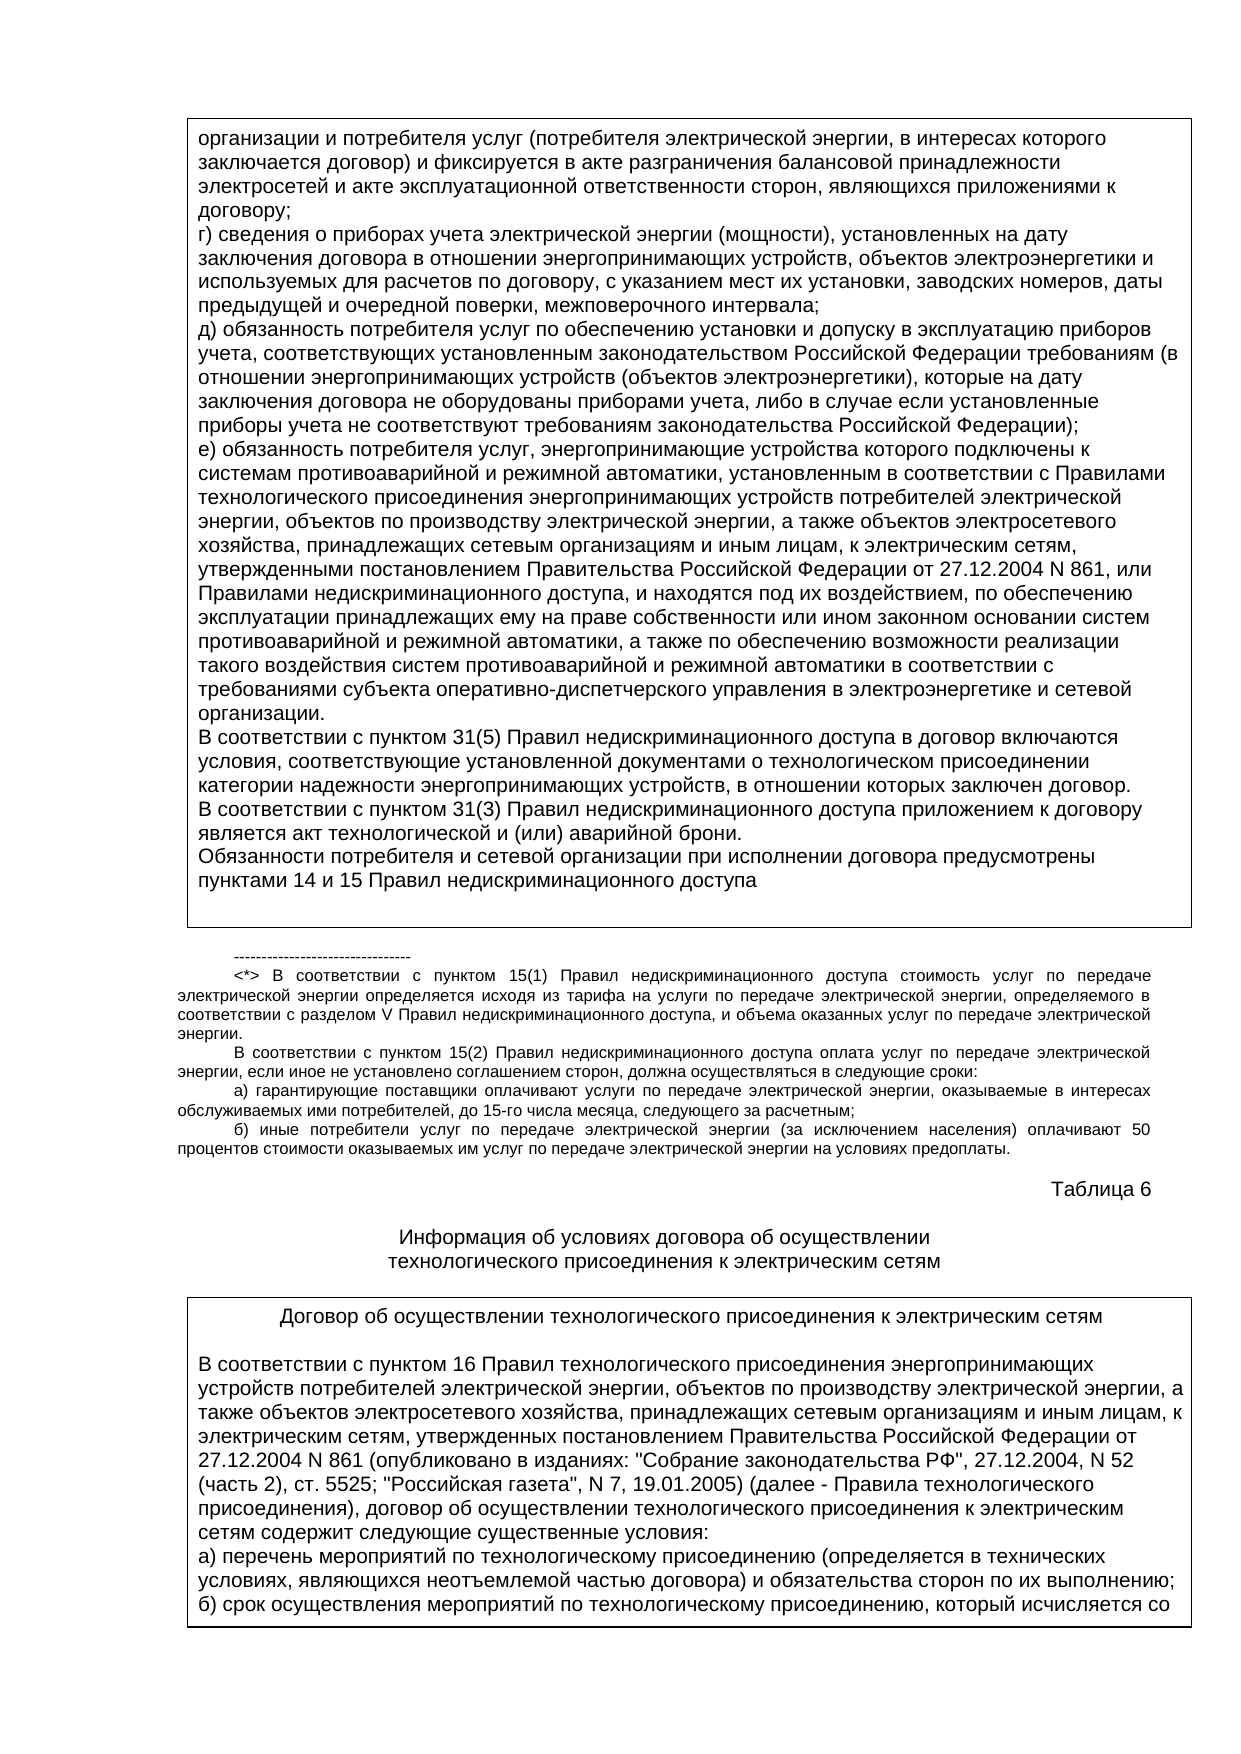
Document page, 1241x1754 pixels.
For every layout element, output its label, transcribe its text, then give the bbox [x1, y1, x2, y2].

text -------------------------------- [177, 947, 1152, 966]
text а) гарантирующие поставщики оплачивают услуги по передаче электрической энергии, оказываемые в интересах обслуживаемых ими потребителей, до 15-го числа месяца, следующего за расчетным; [177, 1081, 1152, 1119]
text В соответствии с пунктом 15(2) Правил недискриминационного доступа оплата услуг по передаче электрической энергии, если иное не установлено соглашением сторон, должна осуществляться в следующие сроки: [177, 1043, 1152, 1081]
text Информация об условиях договора об осуществлении [177, 1225, 1152, 1249]
text б) иные потребители услуг по передаче электрической энергии (за исключением населения) оплачивают 50 процентов стоимости оказываемых им услуг по передаче электрической энергии на условиях предоплаты. [177, 1119, 1152, 1158]
text <*> В соответствии с пунктом 15(1) Правил недискриминационного доступа стоимость услуг по передаче электрической энергии определяется исходя из тарифа на услуги по передаче электрической энергии, определяемого в соответствии с разделом V Правил недискриминационного доступа, и объема оказанных услуг по передаче электрической энергии. [177, 966, 1152, 1043]
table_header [188, 119, 1191, 927]
text технологического присоединения к электрическим сетям [177, 1249, 1152, 1273]
text Таблица 6 [177, 1177, 1152, 1201]
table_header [188, 1298, 1191, 1626]
